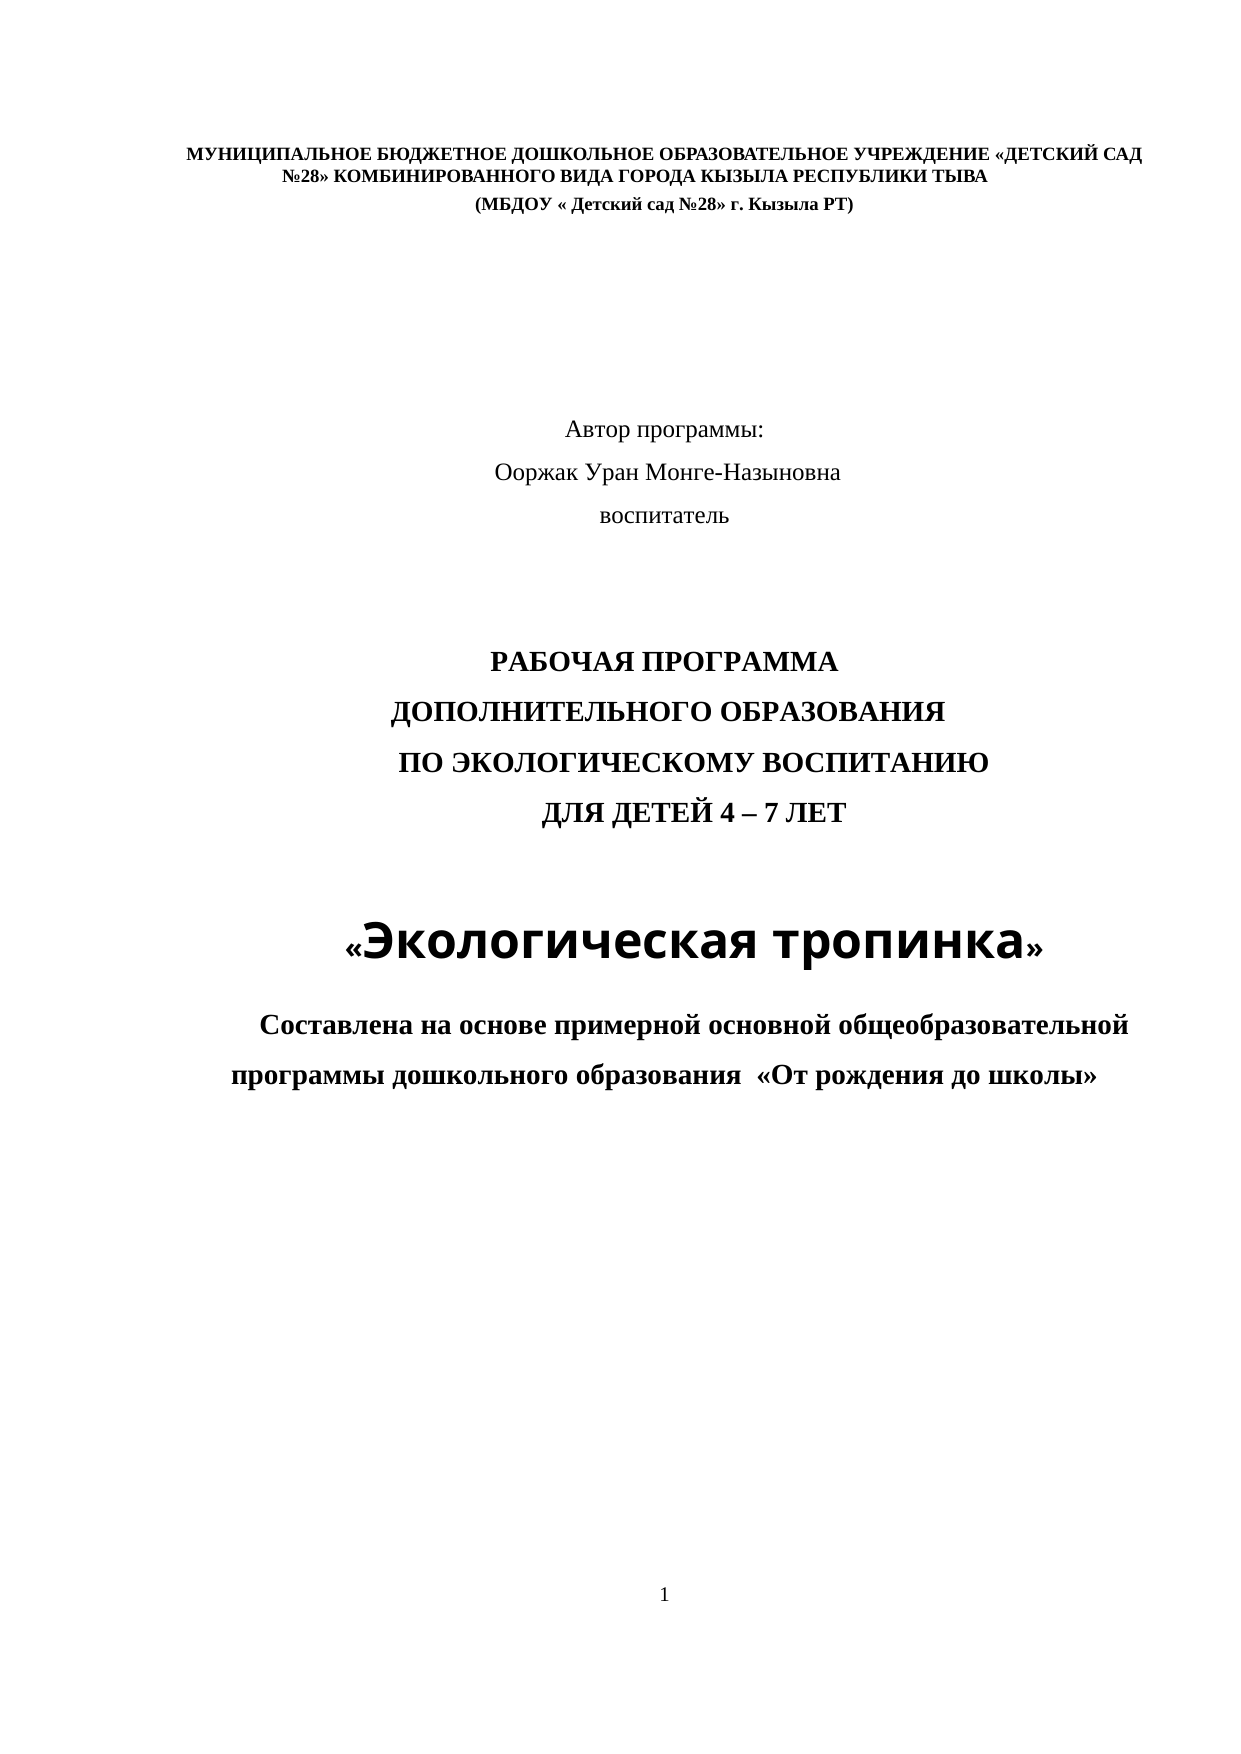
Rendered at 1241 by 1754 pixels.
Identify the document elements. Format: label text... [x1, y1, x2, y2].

text Составлена на основе примерной основной общеобразовательной программы дошкольного образования «От рождения до школы» [177, 1007, 1152, 1091]
text ДОПОЛНИТЕЛЬНОГО ОБРАЗОВАНИЯ [177, 694, 1152, 728]
text Автор программы: [177, 414, 1152, 443]
text ДЛЯ ДЕТЕЙ 4 – 7 ЛЕТ [177, 795, 1152, 828]
text РАБОЧАЯ ПРОГРАММА [177, 644, 1152, 678]
text Ооржак Уран Монге-Назыновна [177, 457, 1152, 486]
text воспитатель [177, 500, 1152, 529]
text МУНИЦИПАЛЬНОЕ БЮДЖЕТНОЕ ДОШКОЛЬНОЕ ОБРАЗОВАТЕЛЬНОЕ УЧРЕЖДЕНИЕ «ДЕТСКИЙ САД №28» КОМБИНИРОВАННОГО ВИДА ГОРОДА КЫЗЫЛА РЕСПУБЛИКИ ТЫВА [118, 143, 1152, 186]
text (МБДОУ « Детский сад №28» г. Кызыла РТ) [177, 192, 1152, 214]
text «Экологическая тропинка» [177, 905, 1152, 973]
text ПО ЭКОЛОГИЧЕСКОМУ ВОСПИТАНИЮ [177, 745, 1152, 778]
